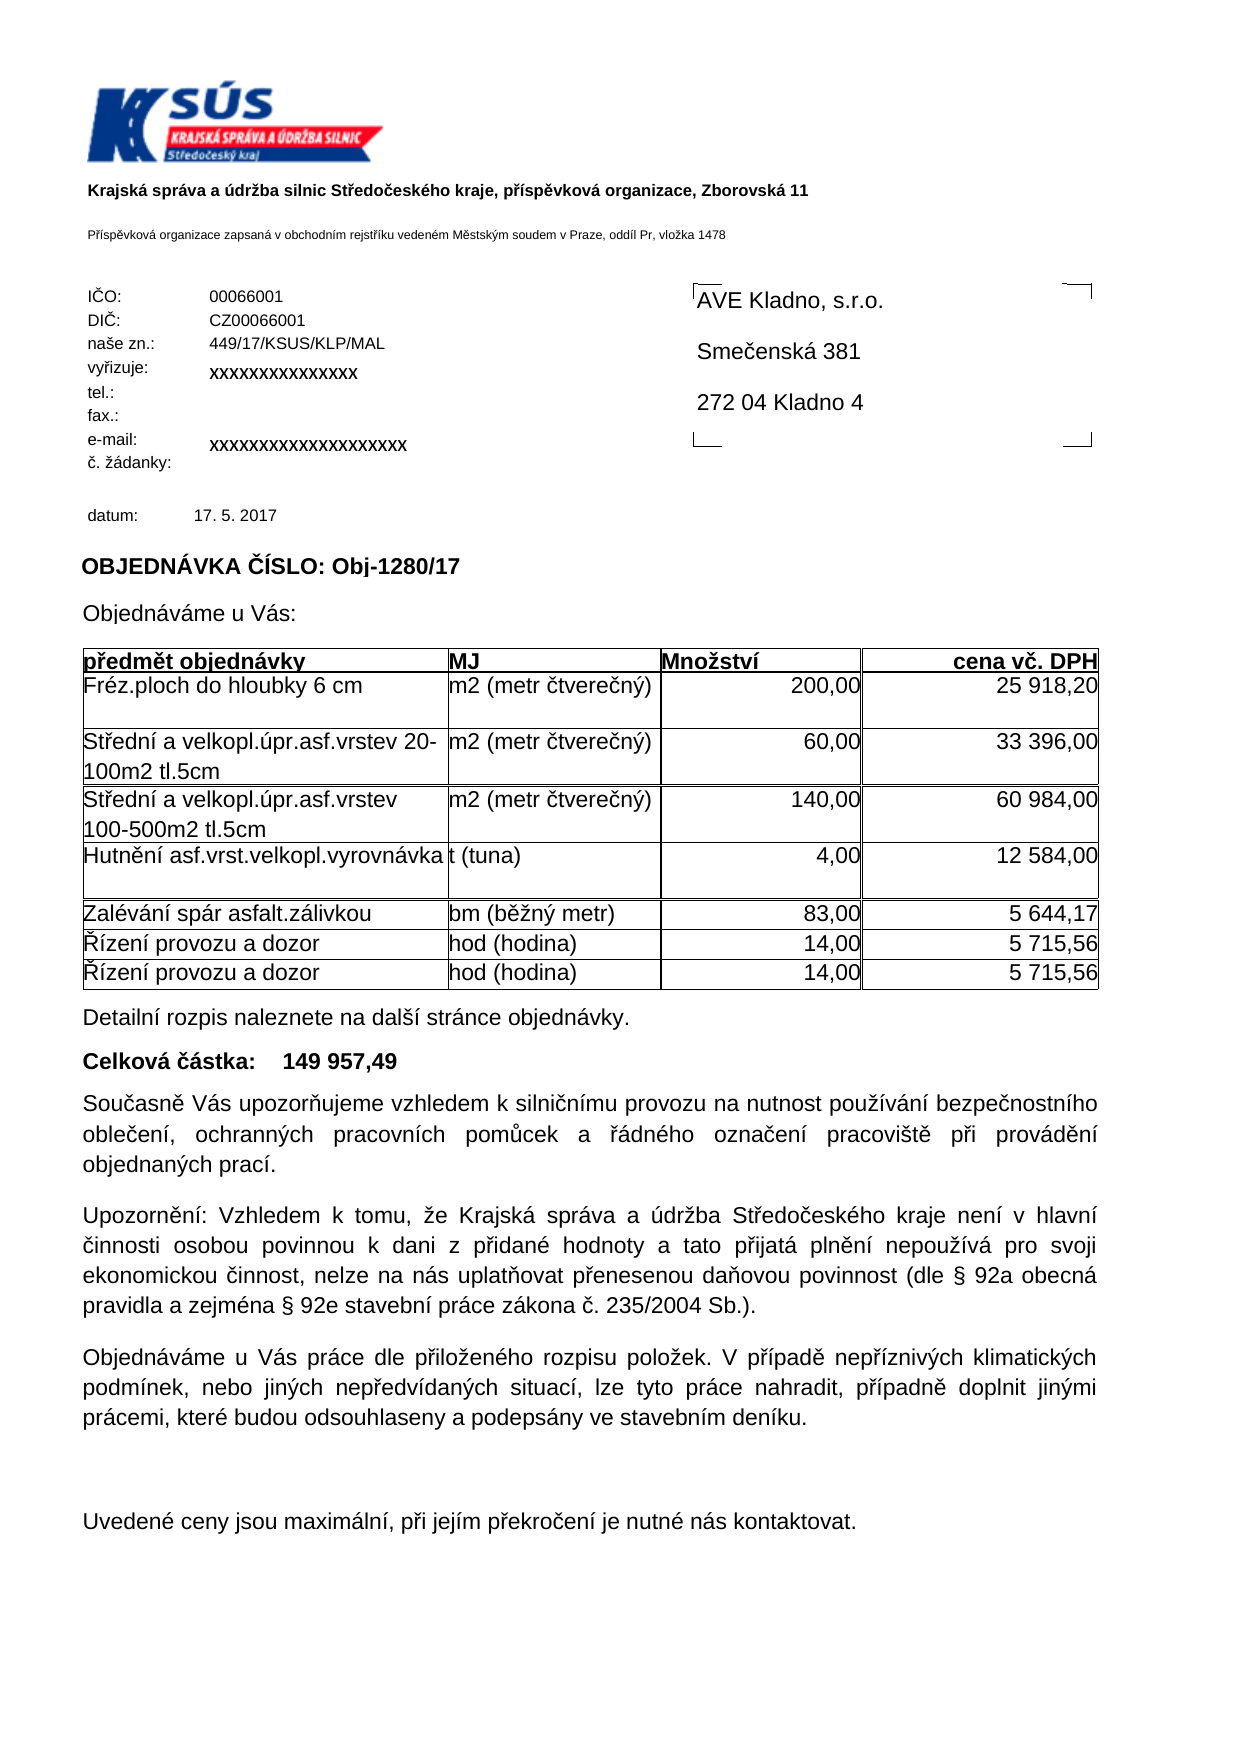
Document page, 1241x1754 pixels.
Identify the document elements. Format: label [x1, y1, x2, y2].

picture [87, 62, 383, 180]
